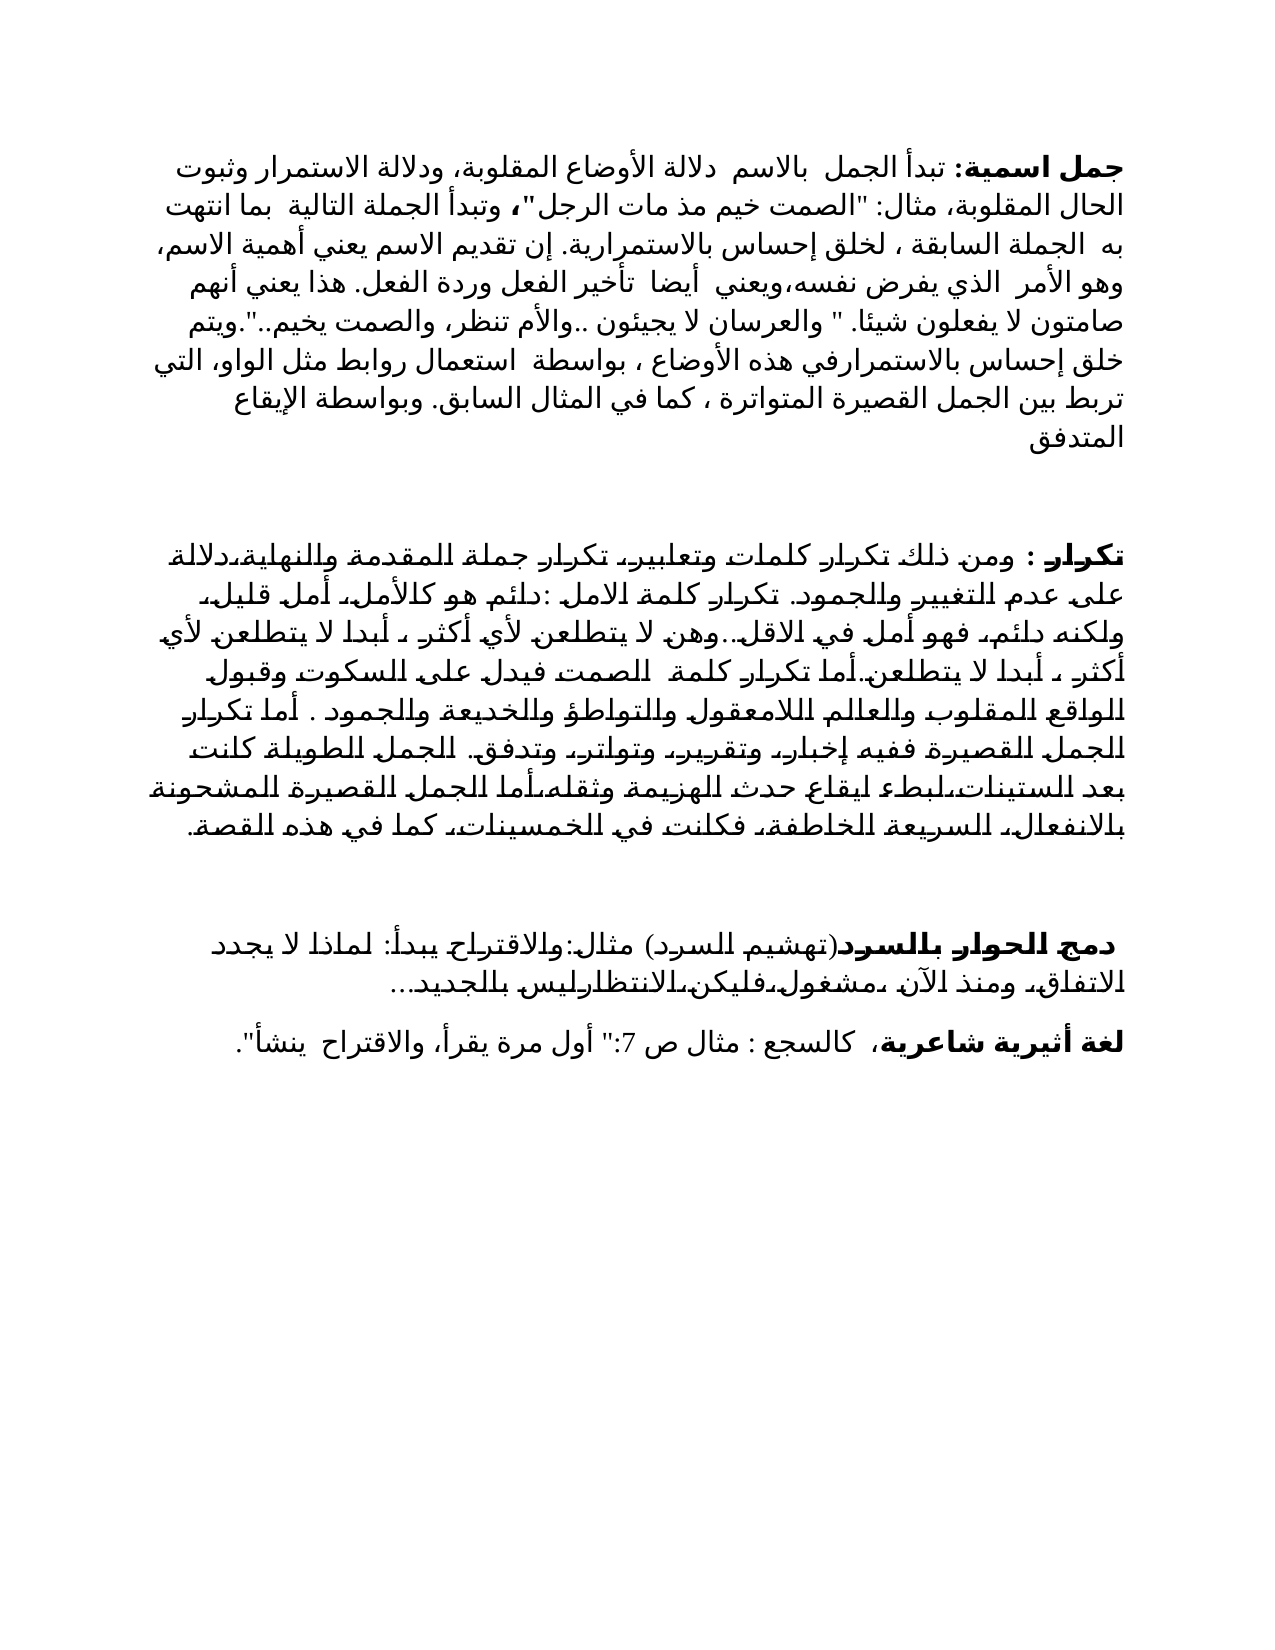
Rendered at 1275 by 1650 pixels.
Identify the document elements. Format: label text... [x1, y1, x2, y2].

subtitle تكرار : ومن ذلك تكرار كلمات وتعابير، تكرار جملة المقدمة والنهاية،دلالة على عدم التغيير والجمود. تكرار كلمة الامل :دائم هو كالأمل، أمل قليل، ولكنه دائم، فهو أمل في الاقل..وهن لا يتطلعن لأي أكثر ، أبدا لا يتطلعن لأي أكثر ، أبدا لا يتطلعن.أما تكرار كلمة الصمت فيدل على السكوت وقبول الواقع المقلوب والعالم اللامعقول والتواطؤ والخديعة والجمود . أما تكرار الجمل القصيرة ففيه إخبار، وتقرير، وتواتر، وتدفق. الجمل الطويلة كانت بعد الستينات،لبطء ايقاع حدث الهزيمة وثقله،أما الجمل القصيرة المشحونة بالانفعال، السريعة الخاطفة، فكانت في الخمسينات، كما في هذه القصة. [150, 538, 1125, 842]
text لغة أثيرية شاعرية، كالسجع : مثال ص 7:" أول مرة يقرأ، والاقتراح ينشأ". [150, 1025, 1125, 1058]
text جمل اسمية: تبدأ الجمل بالاسم دلالة الأوضاع المقلوبة، ودلالة الاستمرار وثبوت الحال المقلوبة، مثال: "الصمت خيم مذ مات الرجل"، وتبدأ الجملة التالية بما انتهت به الجملة السابقة ، لخلق إحساس بالاستمرارية. إن تقديم الاسم يعني أهمية الاسم، وهو الأمر الذي يفرض نفسه،ويعني أيضا تأخير الفعل وردة الفعل. هذا يعني أنهم صامتون لا يفعلون شيئا. " والعرسان لا يجيئون ..والأم تنظر، والصمت يخيم..".ويتم خلق إحساس بالاستمرارفي هذه الأوضاع ، بواسطة استعمال روابط مثل الواو، التي تربط بين الجمل القصيرة المتواترة ، كما في المثال السابق. وبواسطة الإيقاع المتدفق [150, 150, 1125, 453]
subtitle دمج الحوار بالسرد(تهشيم السرد) مثال:والاقتراح يبدأ: لماذا لا يجدد الاتفاق، ومنذ الآن ،مشغول،فليكن،الانتظارليس بالجديد... [150, 927, 1125, 999]
